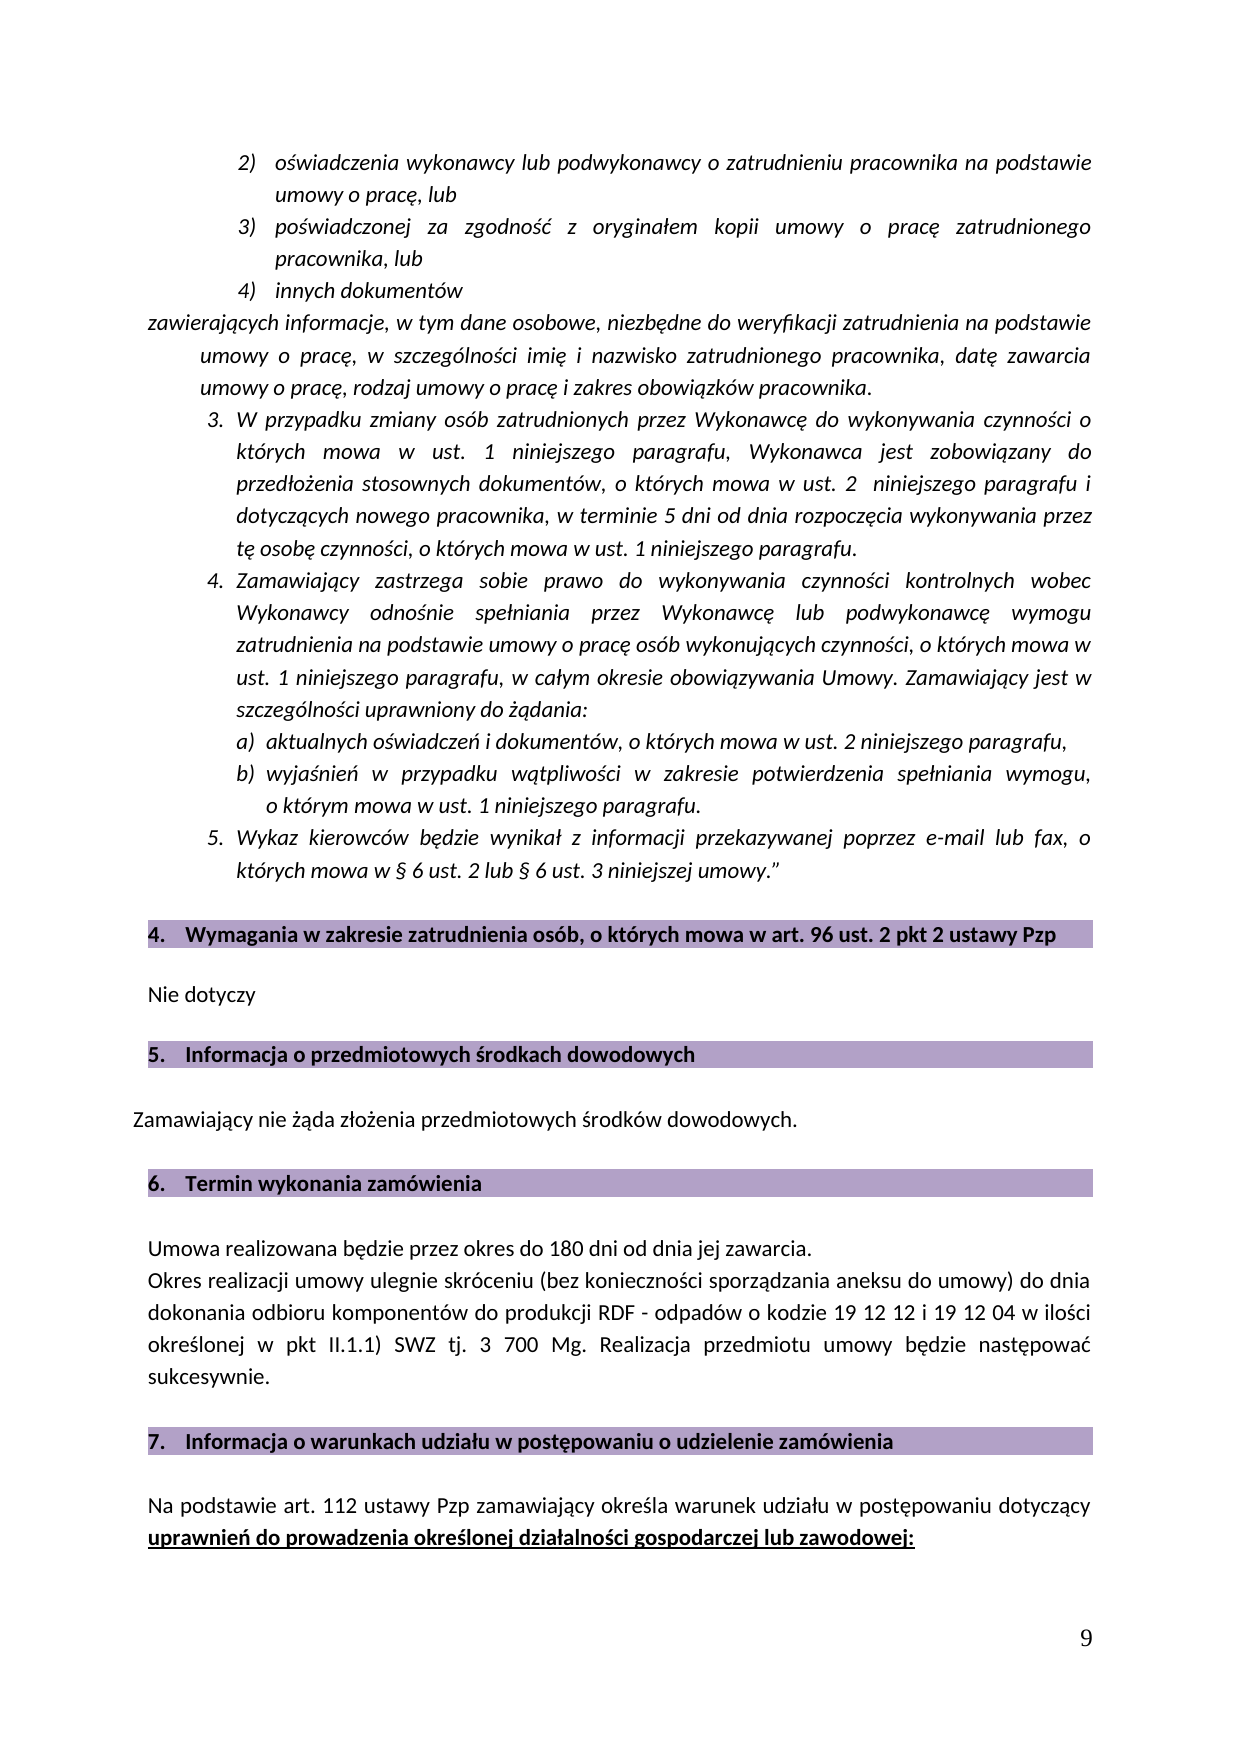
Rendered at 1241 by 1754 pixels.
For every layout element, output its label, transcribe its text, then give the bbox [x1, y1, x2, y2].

text Umowa realizowana będzie przez okres do 180 dni od dnia jej zawarcia. [148, 1234, 1093, 1262]
list aktualnych oświadczeń i dokumentów, o których mowa w ust. 2 niniejszego paragrafu, [236, 727, 1093, 755]
list oświadczenia wykonawcy lub podwykonawcy o zatrudnieniu pracownika na podstawie umowy o pracę, lub [237, 148, 1093, 208]
list Na podstawie art. 112 ustawy Pzp zamawiający określa warunek udziału w postępowaniu dotyczący uprawnień do prowadzenia określonej działalności gospodarczej lub zawodowej: [148, 1491, 1093, 1551]
list wyjaśnień w przypadku wątpliwości w zakresie potwierdzenia spełniania wymogu, o którym mowa w ust. 1 niniejszego paragrafu. [236, 759, 1093, 819]
list Termin wykonania zamówienia [148, 1169, 1093, 1197]
list Informacja o warunkach udziału w postępowaniu o udzielenie zamówienia [148, 1427, 1093, 1455]
text Zamawiający nie żąda złożenia przedmiotowych środków dowodowych. [133, 1105, 1093, 1133]
list Wykaz kierowców będzie wynikał z informacji przekazywanej poprzez e-mail lub fax, o których mowa w § 6 ust. 2 lub § 6 ust. 3 niniejszej umowy.” [207, 823, 1093, 884]
text Nie dotyczy [148, 980, 1093, 1008]
list Zamawiający zastrzega sobie prawo do wykonywania czynności kontrolnych wobec Wykonawcy odnośnie spełniania przez Wykonawcę lub podwykonawcę wymogu zatrudnienia na podstawie umowy o pracę osób wykonujących czynności, o których mowa w ust. 1 niniejszego paragrafu, w całym okresie obowiązywania Umowy. Zamawiający jest w szczególności uprawniony do żądania: [207, 566, 1093, 723]
list W przypadku zmiany osób zatrudnionych przez Wykonawcę do wykonywania czynności o których mowa w ust. 1 niniejszego paragrafu, Wykonawca jest zobowiązany do przedłożenia stosownych dokumentów, o których mowa w ust. 2 niniejszego paragrafu i dotyczących nowego pracownika, w terminie 5 dni od dnia rozpoczęcia wykonywania przez tę osobę czynności, o których mowa w ust. 1 niniejszego paragrafu. [207, 405, 1093, 562]
list innych dokumentów [237, 276, 1093, 304]
list Wymagania w zakresie zatrudnienia osób, o których mowa w art. 96 ust. 2 pkt 2 ustawy Pzp [148, 920, 1093, 948]
list poświadczonej za zgodność z oryginałem kopii umowy o pracę zatrudnionego pracownika, lub [237, 212, 1093, 272]
list Informacja o przedmiotowych środkach dowodowych [148, 1041, 1093, 1068]
text zawierających informacje, w tym dane osobowe, niezbędne do weryfikacji zatrudnienia na podstawie umowy o pracę, w szczególności imię i nazwisko zatrudnionego pracownika, datę zawarcia umowy o pracę, rodzaj umowy o pracę i zakres obowiązków pracownika. [148, 308, 1093, 401]
text Okres realizacji umowy ulegnie skróceniu (bez konieczności sporządzania aneksu do umowy) do dnia dokonania odbioru komponentów do produkcji RDF - odpadów o kodzie 19 12 12 i 19 12 04 w ilości określonej w pkt II.1.1) SWZ tj. 3 700 Mg. Realizacja przedmiotu umowy będzie następować sukcesywnie. [148, 1266, 1093, 1390]
